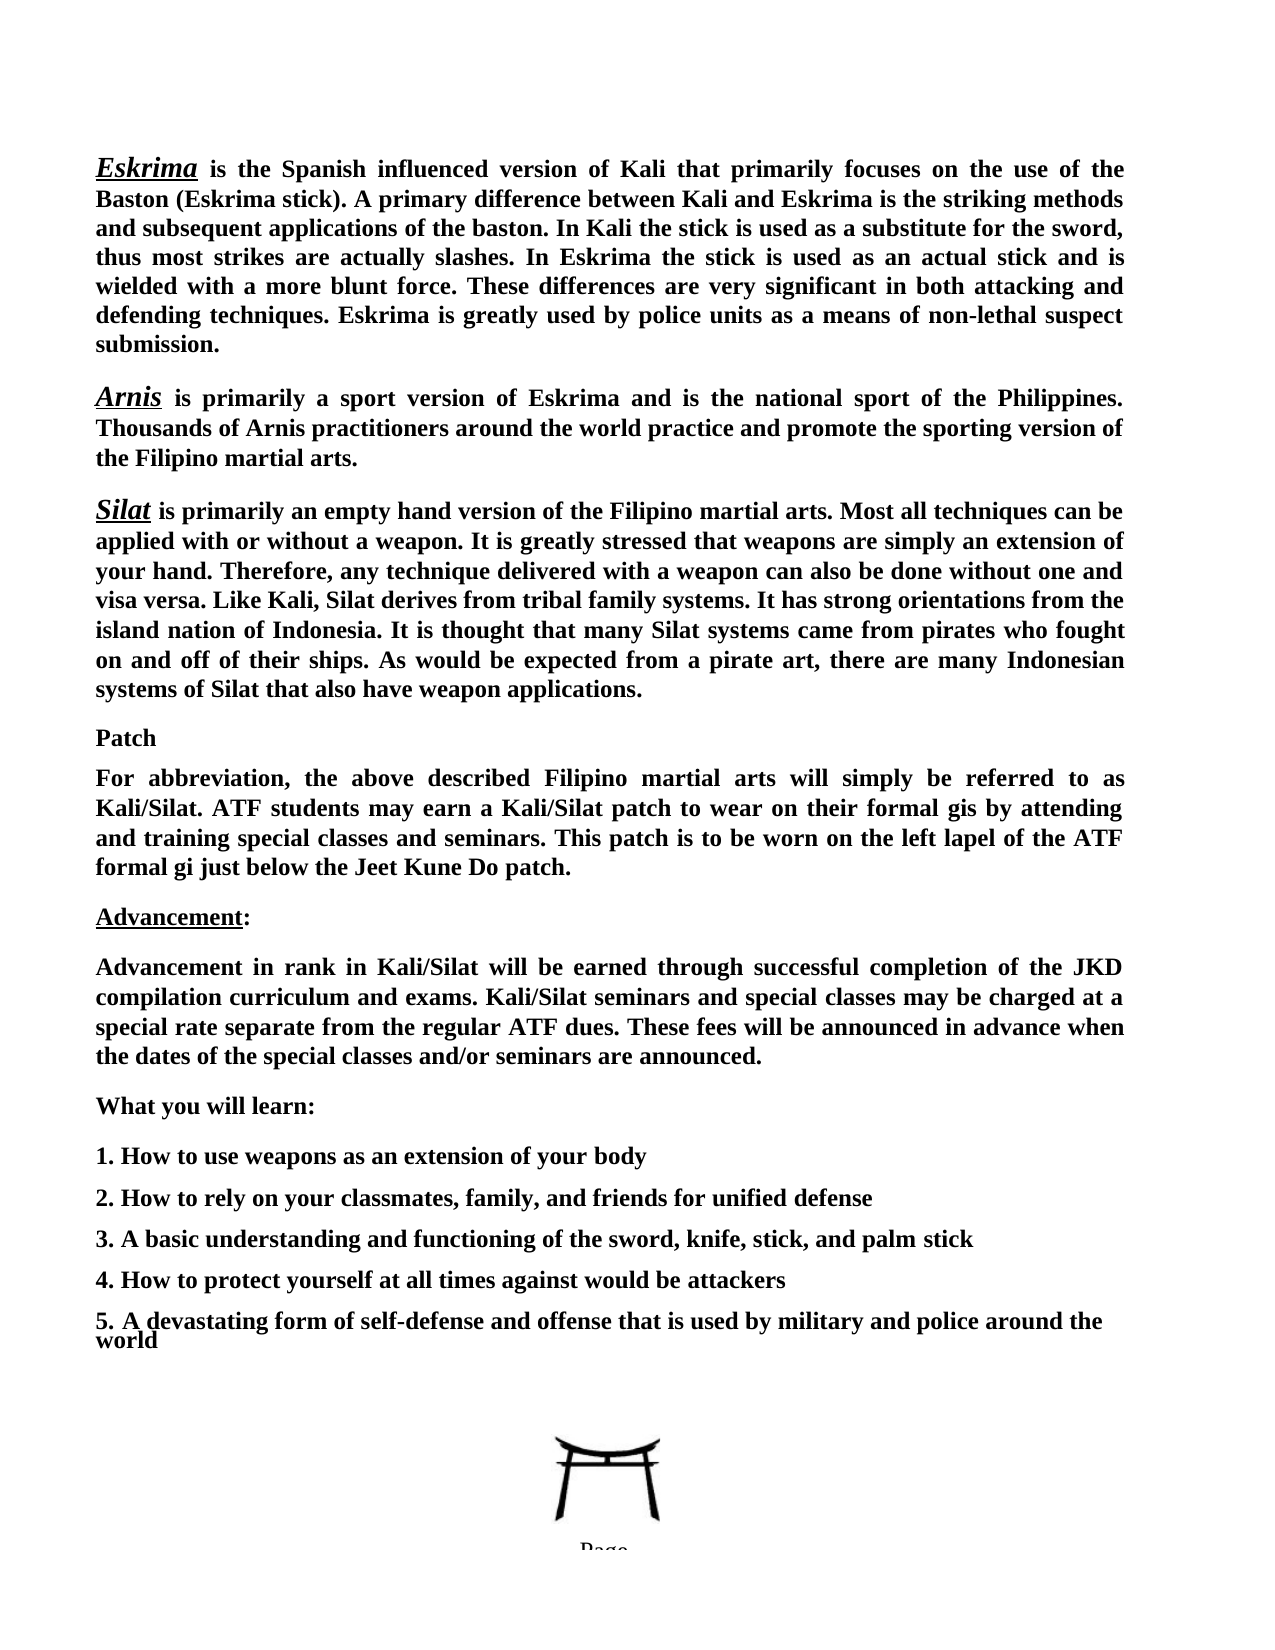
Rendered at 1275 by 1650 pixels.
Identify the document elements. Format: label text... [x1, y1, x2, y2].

picture [550, 1434, 661, 1524]
list A devastating form of self-defense and offense that is used by military and police around the world [95, 1313, 1125, 1354]
text What you will learn: [95, 1091, 1167, 1120]
list A basic understanding and functioning of the sword, knife, stick, and palm stick [95, 1224, 1167, 1253]
list How to rely on your classmates, family, and friends for unified defense [95, 1183, 1167, 1211]
text Patch [95, 723, 1167, 752]
text Arnis is primarily a sport version of Eskrima and is the national sport of the Philippines. Thousands of Arnis practitioners around the world practice and promote the sporting version of the Filipino martial arts. [95, 379, 1125, 471]
list How to protect yourself at all times against would be attackers [95, 1265, 1167, 1294]
text Advancement in rank in Kali/Silat will be earned through successful completion of the JKD compilation curriculum and exams. Kali/Silat seminars and special classes may be charged at a special rate separate from the regular ATF dues. These fees will be announced in advance when the dates of the special classes and/or seminars are announced. [95, 952, 1125, 1070]
text For abbreviation, the above described Filipino martial arts will simply be referred to as Kali/Silat. ATF students may earn a Kali/Silat patch to wear on their formal gis by attending and training special classes and seminars. This patch is to be worn on the left lapel of the ATF formal gi just below the Jeet Kune Do patch. [95, 763, 1125, 881]
list How to use weapons as an extension of your body [95, 1141, 1167, 1170]
text Advancement: [95, 902, 1167, 931]
text Silat is primarily an empty hand version of the Filipino martial arts. Most all techniques can be applied with or without a weapon. It is greatly stressed that weapons are simply an extension of your hand. Therefore, any technique delivered with a weapon can also be done without one and visa versa. Like Kali, Silat derives from tribal family systems. It has strong orientations from the island nation of Indonesia. It is thought that many Silat systems came from pirates who fought on and off of their ships. As would be expected from a pirate art, there are many Indonesian systems of Silat that also have weapon applications. [95, 492, 1125, 703]
text Eskrima is the Spanish influenced version of Kali that primarily focuses on the use of the Baston (Eskrima stick). A primary difference between Kali and Eskrima is the striking methods and subsequent applications of the baston. In Kali the stick is used as a substitute for the sword, thus most strikes are actually slashes. In Eskrima the stick is used as an actual stick and is wielded with a more blunt force. These differences are very significant in both attacking and defending techniques. Eskrima is greatly used by police units as a means of non-lethal suspect submission. [95, 150, 1125, 357]
